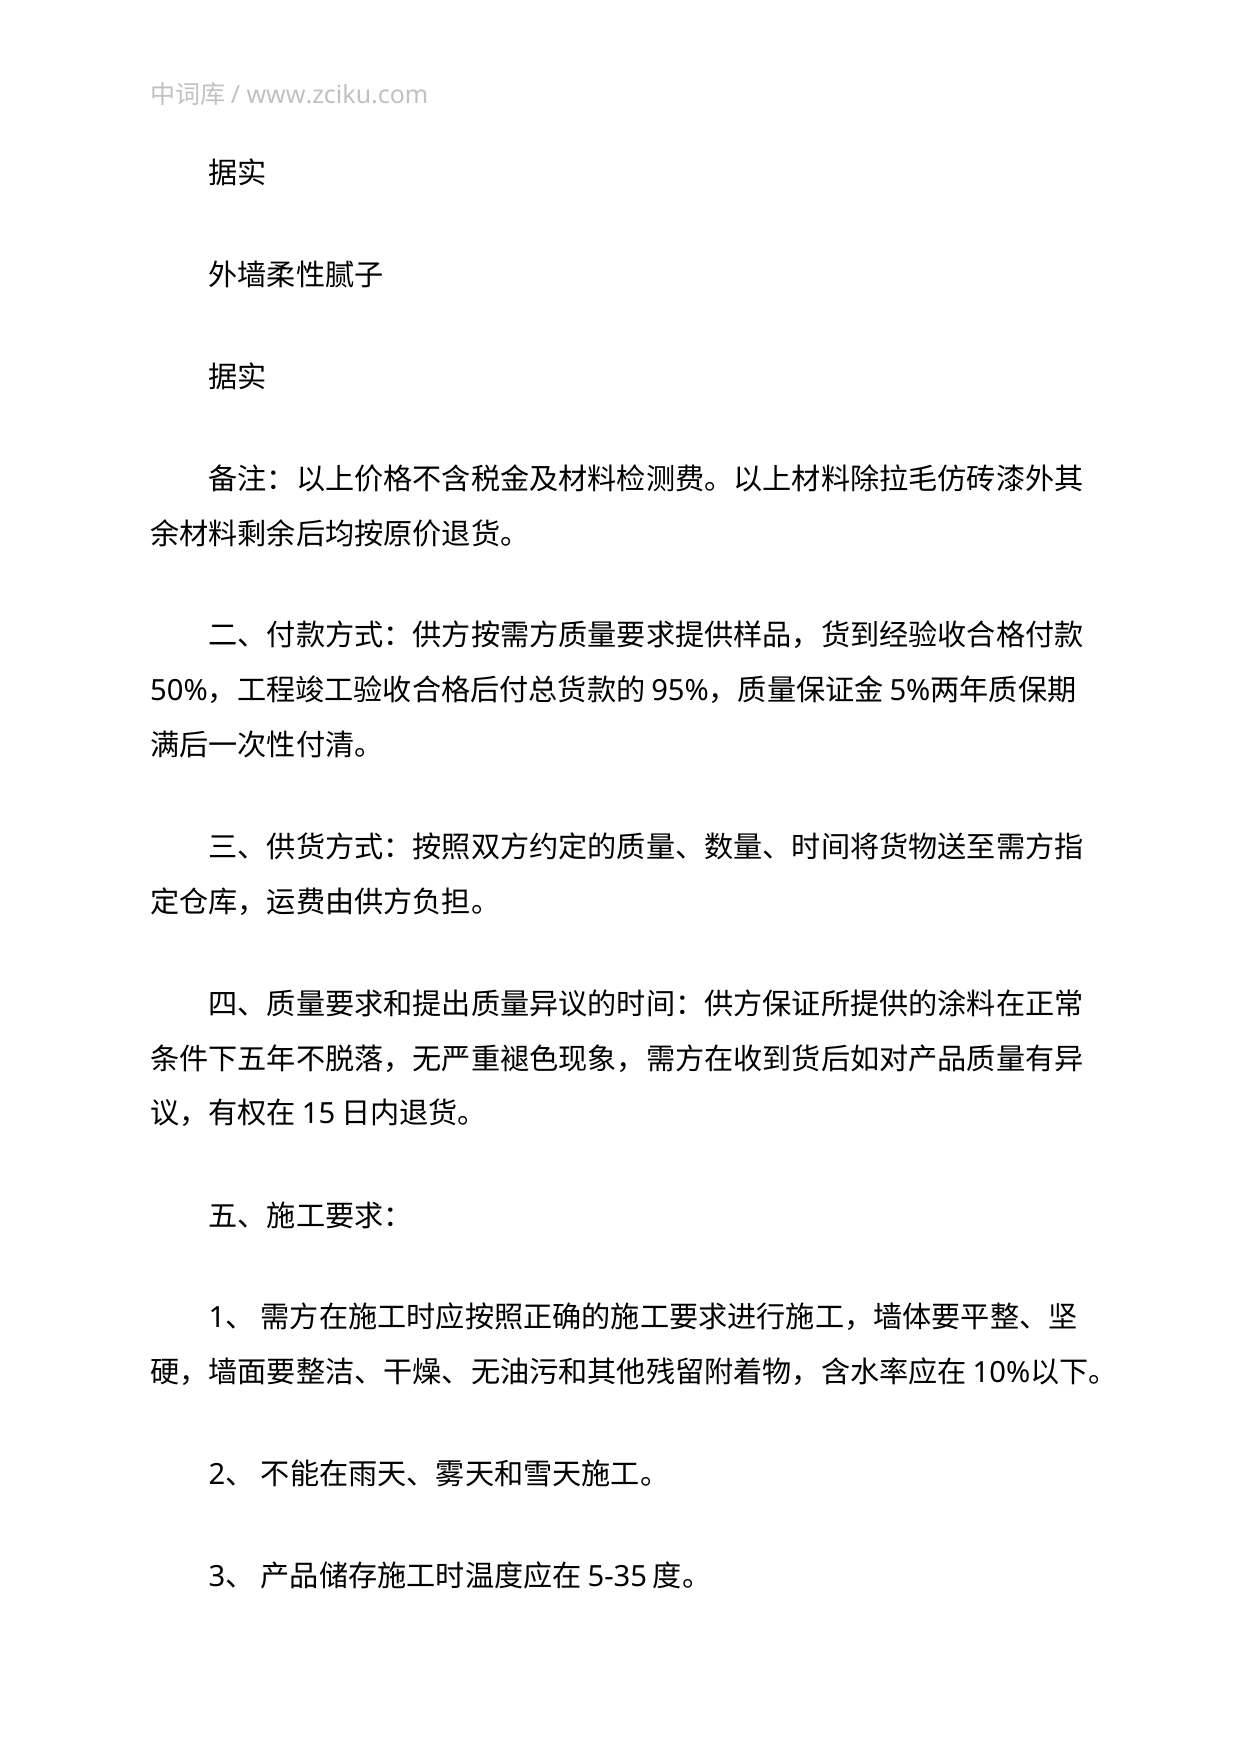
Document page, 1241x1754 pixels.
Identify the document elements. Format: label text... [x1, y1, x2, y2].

text 3、 产品储存施工时温度应在5-35度。 [150, 1553, 1090, 1595]
text 据实 [150, 353, 1090, 396]
text 据实 [150, 150, 1090, 192]
text 1、 需方在施工时应按照正确的施工要求进行施工，墙体要平整、坚硬，墙面要整洁、干燥、无油污和其他残留附着物，含水率应在10%以下。 [150, 1294, 1090, 1391]
text 二、付款方式：供方按需方质量要求提供样品，货到经验收合格付款50%，工程竣工验收合格后付总货款的95%，质量保证金5%两年质保期满后一次性付清。 [150, 612, 1090, 764]
text 五、施工要求： [150, 1192, 1090, 1234]
text 外墙柔性腻子 [150, 252, 1090, 294]
text 2、 不能在雨天、雾天和雪天施工。 [150, 1451, 1090, 1493]
text 三、供货方式：按照双方约定的质量、数量、时间将货物送至需方指定仓库，运费由供方负担。 [150, 824, 1090, 921]
text 备注：以上价格不含税金及材料检测费。以上材料除拉毛仿砖漆外其余材料剩余后均按原价退货。 [150, 455, 1090, 552]
text 四、质量要求和提出质量异议的时间：供方保证所提供的涂料在正常条件下五年不脱落，无严重褪色现象，需方在收到货后如对产品质量有异议，有权在15日内退货。 [150, 980, 1090, 1132]
